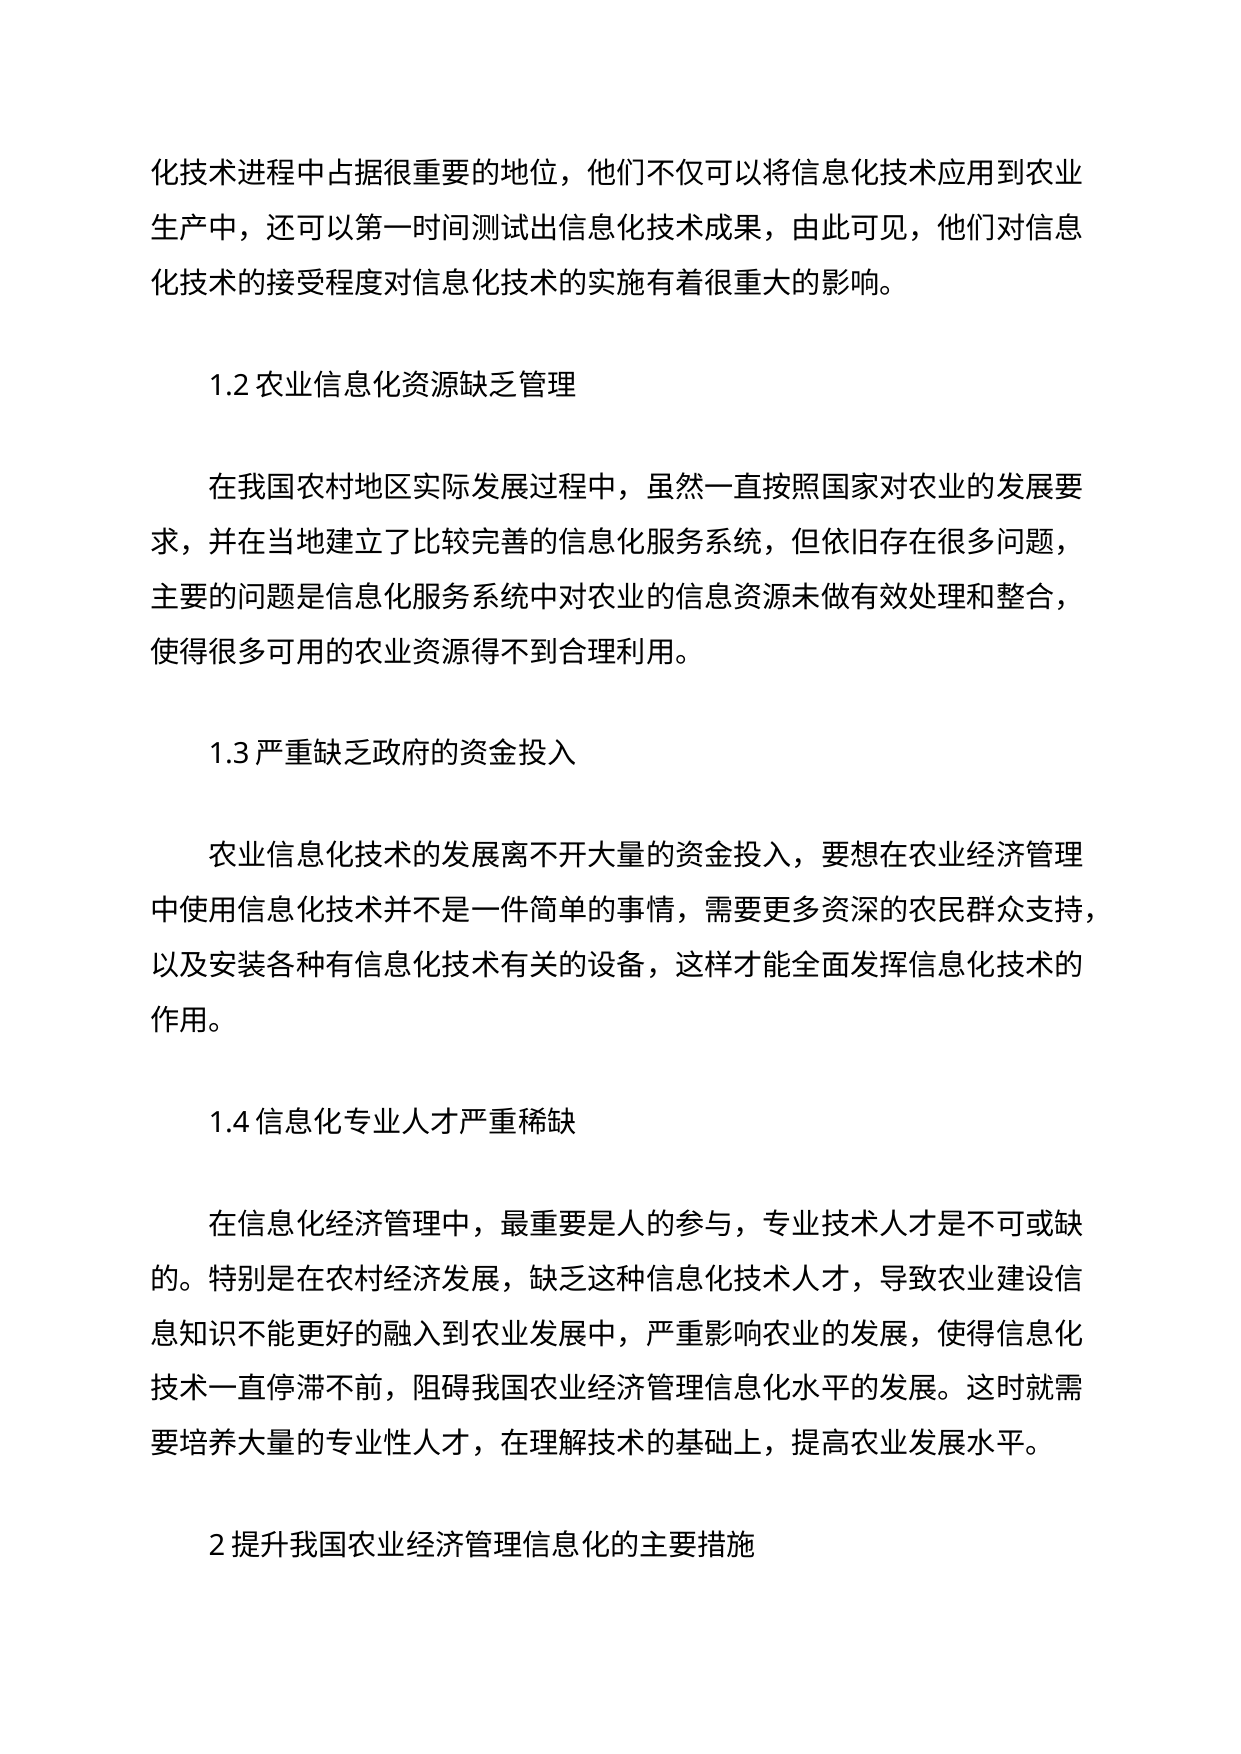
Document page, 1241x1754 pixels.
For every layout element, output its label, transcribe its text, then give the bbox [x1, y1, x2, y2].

text 在信息化经济管理中，最重要是人的参与，专业技术人才是不可或缺的。特别是在农村经济发展，缺乏这种信息化技术人才，导致农业建设信息知识不能更好的融入到农业发展中，严重影响农业的发展，使得信息化技术一直停滞不前，阻碍我国农业经济管理信息化水平的发展。这时就需要培养大量的专业性人才，在理解技术的基础上，提高农业发展水平。 [150, 1200, 1090, 1462]
text 1.2农业信息化资源缺乏管理 [150, 362, 1090, 404]
text 在我国农村地区实际发展过程中，虽然一直按照国家对农业的发展要求，并在当地建立了比较完善的信息化服务系统，但依旧存在很多问题，主要的问题是信息化服务系统中对农业的信息资源未做有效处理和整合，使得很多可用的农业资源得不到合理利用。 [150, 463, 1090, 671]
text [150, 150, 1090, 302]
text 农业信息化技术的发展离不开大量的资金投入，要想在农业经济管理中使用信息化技术并不是一件简单的事情，需要更多资深的农民群众支持，以及安装各种有信息化技术有关的设备，这样才能全面发挥信息化技术的作用。 [150, 832, 1090, 1039]
text 1.3严重缺乏政府的资金投入 [150, 730, 1090, 772]
text 1.4信息化专业人才严重稀缺 [150, 1098, 1090, 1141]
text 2提升我国农业经济管理信息化的主要措施 [150, 1522, 1090, 1564]
